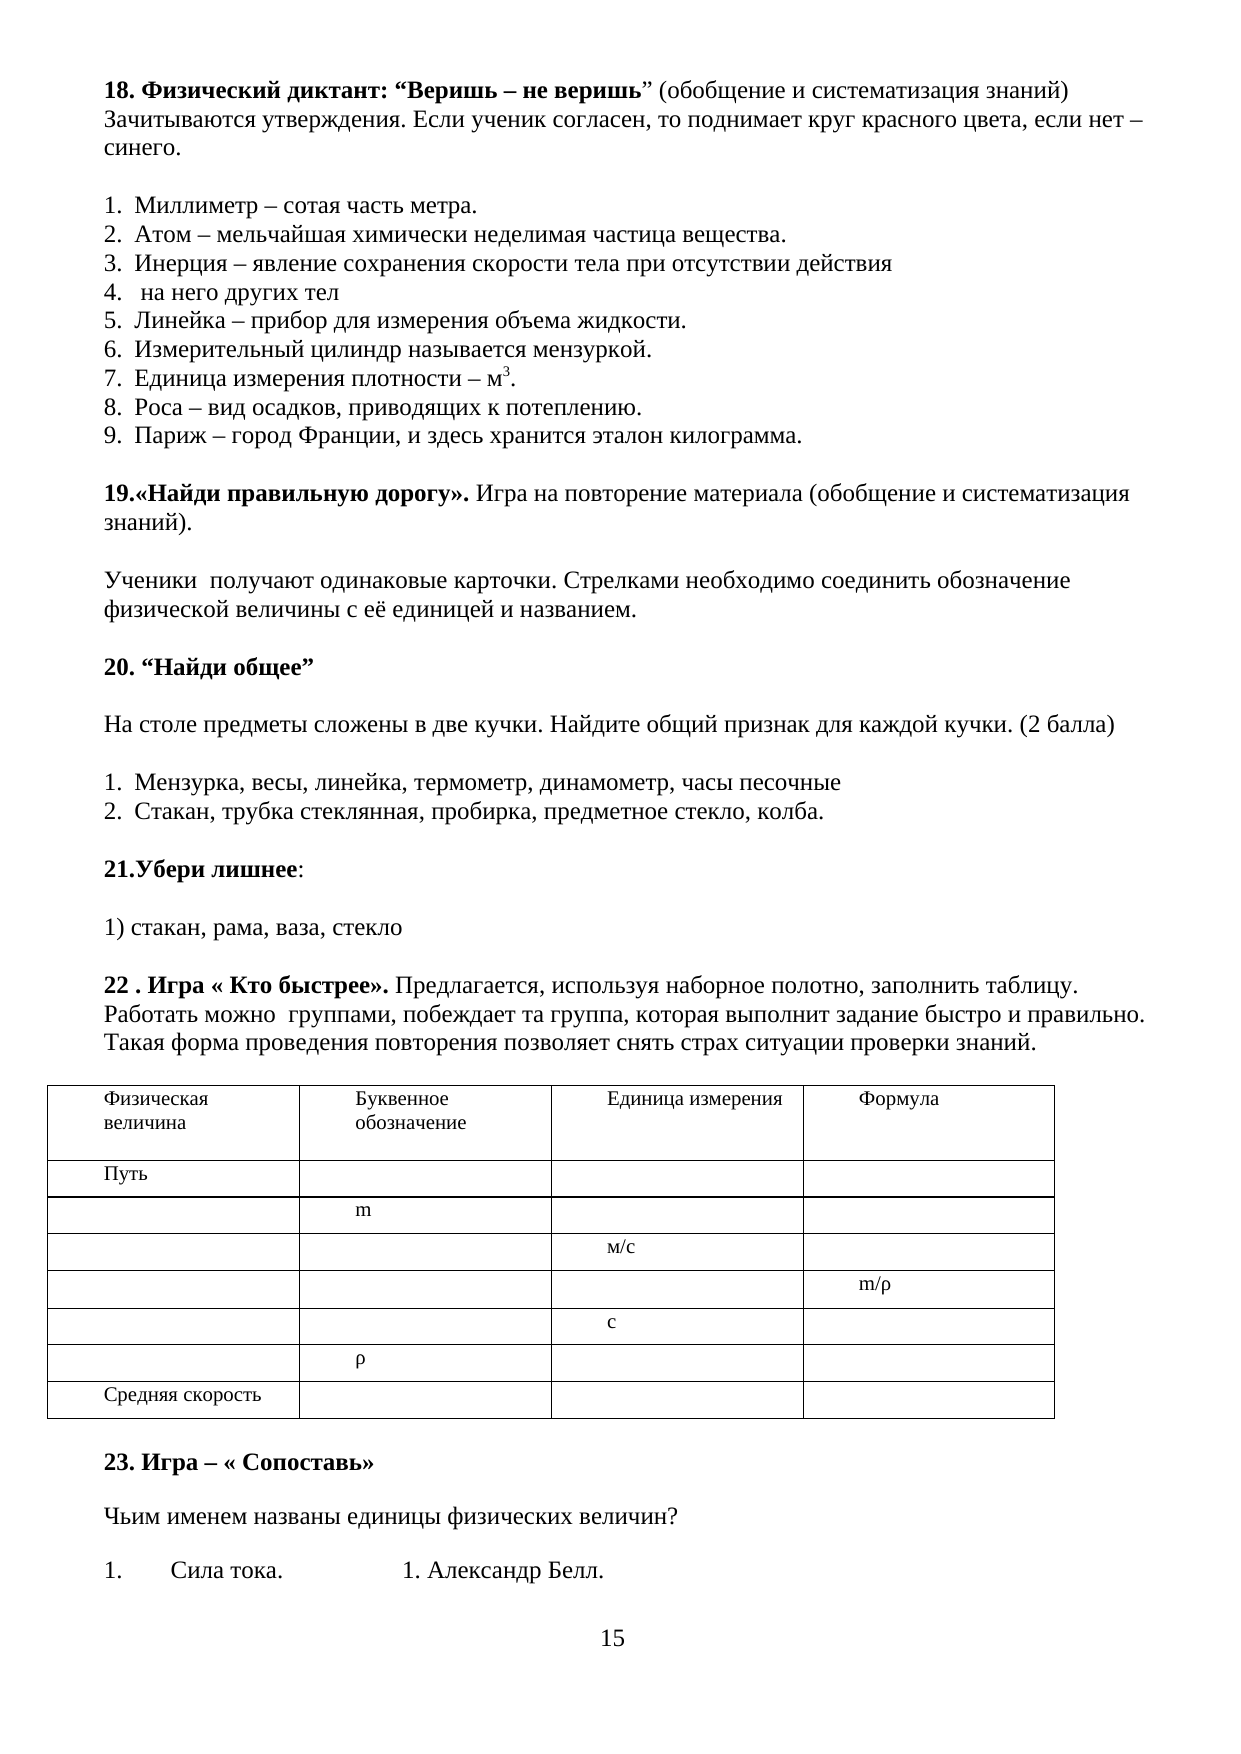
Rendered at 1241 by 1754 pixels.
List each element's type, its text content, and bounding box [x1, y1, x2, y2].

text 22 . Игра « Кто быстрее». Предлагается, используя наборное полотно, заполнить таблицу. Работать можно группами, побеждает та группа, которая выполнит задание быстро и правильно. Такая форма проведения повторения позволяет снять страх ситуации проверки знаний. [103, 970, 1165, 1056]
table_cell m/ρ [804, 1271, 1054, 1308]
list Единица измерения плотности – м3. [103, 363, 1165, 392]
table_header Единица измерения [552, 1086, 803, 1160]
table_cell [804, 1234, 1054, 1269]
table_cell [48, 1271, 299, 1308]
table_cell c [552, 1309, 803, 1344]
text 20. “Найди общее” [103, 652, 1165, 680]
table_cell [48, 1309, 299, 1344]
text Чьим именем названы единицы физических величин? [103, 1501, 1165, 1530]
list Миллиметр – сотая часть метра. [103, 190, 1165, 219]
text 18. Физический диктант: “Веришь – не веришь” (обобщение и систематизация знаний) Зачитываются утверждения. Если ученик согласен, то поднимает круг красного цвета, если нет – синего. [103, 75, 1165, 161]
table_cell [804, 1161, 1054, 1196]
text Ученики получают одинаковые карточки. Стрелками необходимо соединить обозначение физической величины с её единицей и названием. [103, 565, 1165, 622]
list Сила тока. 1. Александр Белл. [103, 1555, 1165, 1584]
list Линейка – прибор для измерения объема жидкости. [103, 305, 1165, 334]
table_cell m [300, 1198, 551, 1233]
table_cell [804, 1382, 1054, 1417]
text 23. Игра – « Сопоставь» [103, 1447, 1165, 1476]
list Инерция – явление сохранения скорости тела при отсутствии действия [103, 248, 1165, 277]
table_cell [300, 1234, 551, 1269]
table_cell [552, 1271, 803, 1308]
list на него других тел [103, 277, 1165, 305]
table_header Буквенное обозначение [300, 1086, 551, 1160]
table_cell [552, 1345, 803, 1381]
list Париж – город Франции, и здесь хранится эталон килограмма. [103, 420, 1165, 449]
text На столе предметы сложены в две кучки. Найдите общий признак для каждой кучки. (2 балла) [103, 709, 1165, 738]
text 21.Убери лишнее: [103, 854, 1165, 883]
table_cell Средняя скорость [48, 1382, 299, 1417]
table_cell [48, 1234, 299, 1269]
table_cell Путь [48, 1161, 299, 1196]
table_cell м/с [552, 1234, 803, 1269]
table_cell [804, 1198, 1054, 1233]
list Стакан, трубка стеклянная, пробирка, предметное стекло, колба. [103, 796, 1165, 825]
table_cell [300, 1382, 551, 1417]
table_header Формула [804, 1086, 1054, 1160]
table_cell [552, 1161, 803, 1196]
table_cell [804, 1345, 1054, 1381]
table_cell [300, 1161, 551, 1196]
list Мензурка, весы, линейка, термометр, динамометр, часы песочные [103, 767, 1165, 796]
table_cell [48, 1345, 299, 1381]
table_cell [48, 1198, 299, 1233]
table_header Физическая величина [48, 1086, 299, 1160]
table_cell ρ [300, 1345, 551, 1381]
table_cell [300, 1309, 551, 1344]
text 1) стакан, рама, ваза, стекло [103, 912, 1165, 941]
list Роса – вид осадков, приводящих к потеплению. [103, 392, 1165, 420]
table_cell [552, 1382, 803, 1417]
list Атом – мельчайшая химически неделимая частица вещества. [103, 219, 1165, 248]
table_cell [300, 1271, 551, 1308]
text 19.«Найди правильную дорогу». Игра на повторение материала (обобщение и систематизация знаний). [103, 478, 1165, 536]
table_cell [804, 1309, 1054, 1344]
list Измерительный цилиндр называется мензуркой. [103, 334, 1165, 363]
table_cell [552, 1198, 803, 1233]
